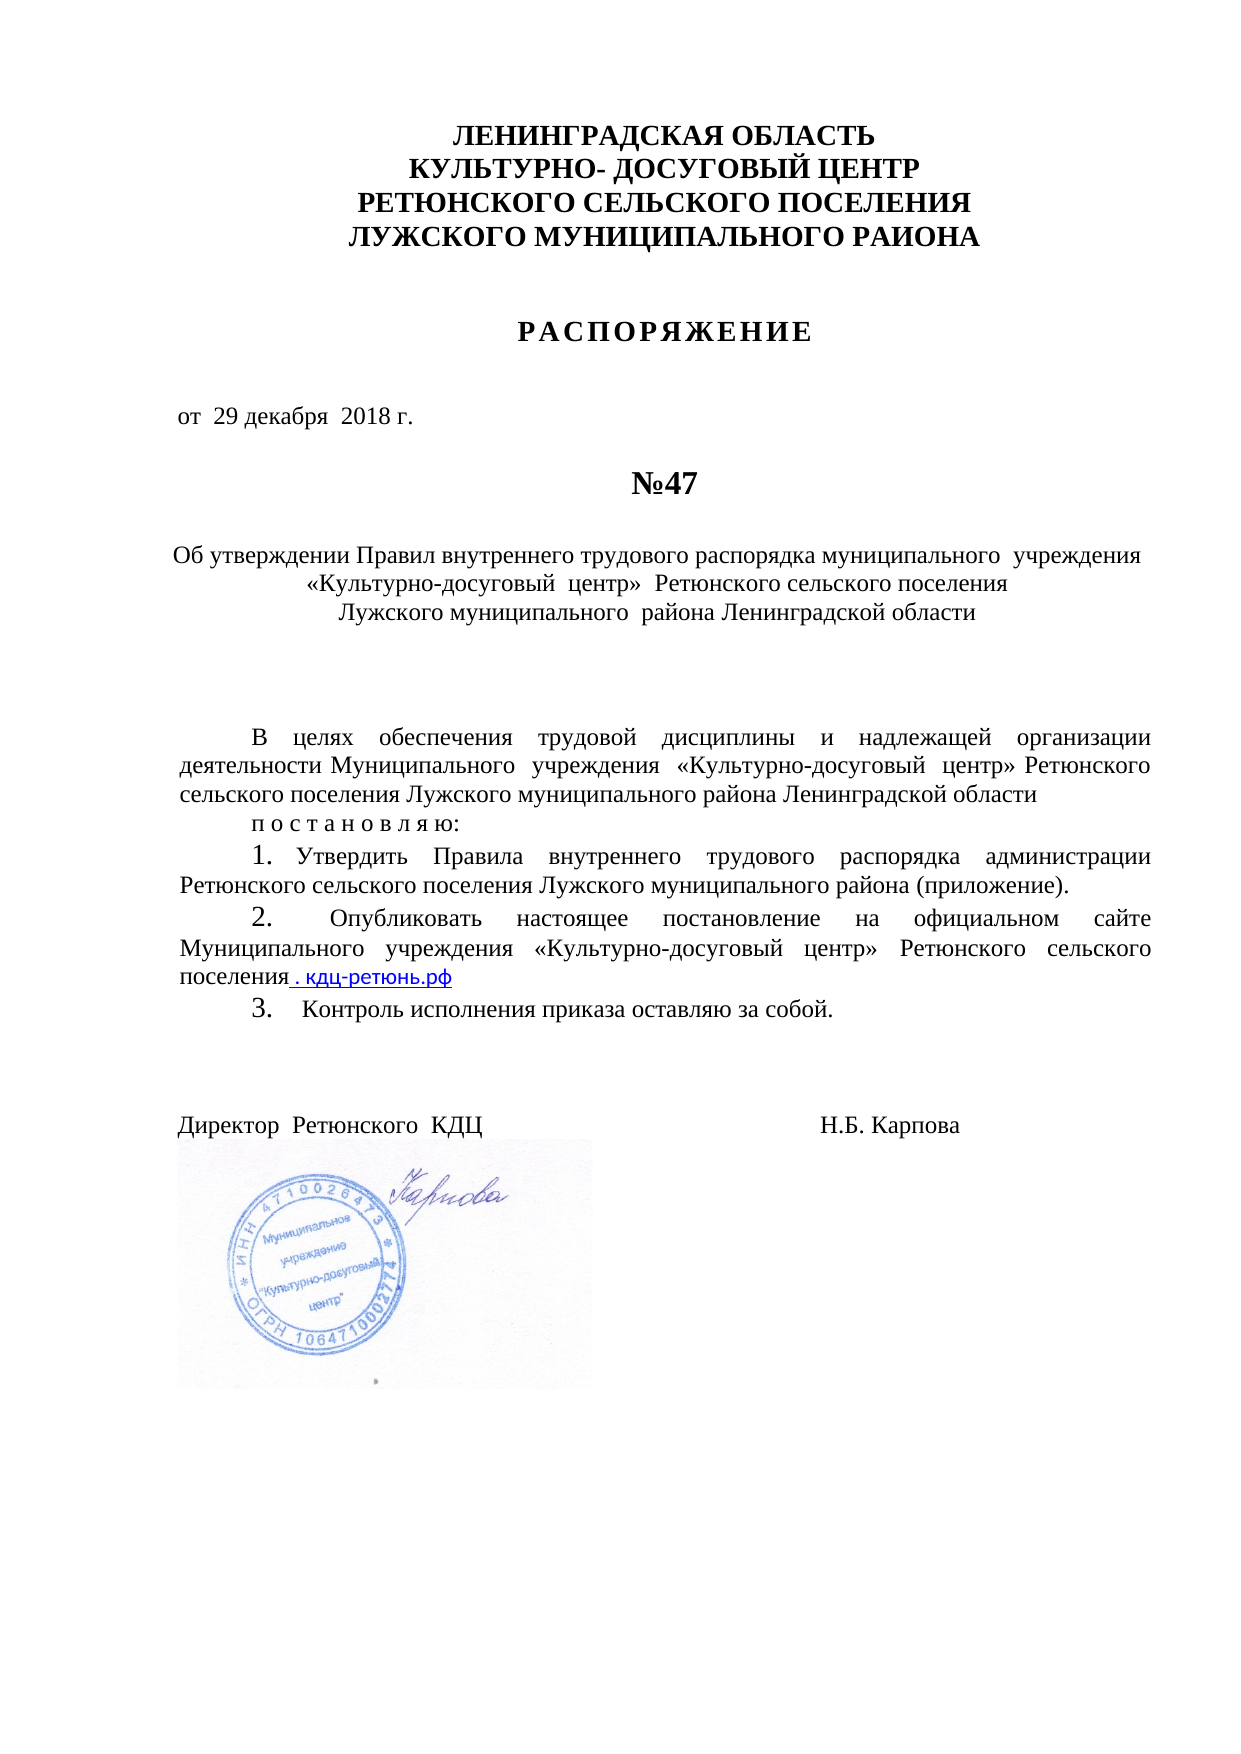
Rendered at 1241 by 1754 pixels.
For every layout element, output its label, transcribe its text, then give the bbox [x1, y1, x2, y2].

list Контроль исполнения приказа оставляю за собой. [179, 991, 1152, 1024]
text Директор Ретюнского КДЦ Н.Б. Карпова [177, 1110, 1152, 1139]
picture [177, 1139, 593, 1389]
text п о с т а н о в л я ю: [179, 808, 1152, 837]
text Об утверждении Правил внутреннего трудового распорядка муниципального учреждения «Культурно-досуговый центр» Ретюнского сельского поселения [162, 540, 1152, 597]
text от 29 декабря 2018 г. [177, 401, 1152, 429]
text В целях обеспечения трудовой дисциплины и надлежащей организации деятельности Муниципального учреждения «Культурно-досуговый центр» Ретюнского сельского поселения Лужского муниципального района Ленинградской области [179, 722, 1152, 808]
text №47 [177, 463, 1152, 501]
text Лужского муниципального района Ленинградской области [162, 597, 1152, 626]
text РЕТЮНСКОГО СЕЛЬСКОГО ПОСЕЛЕНИЯ [177, 185, 1152, 219]
text КУЛЬТУРНО- ДОСУГОВЫЙ ЦЕНТР [177, 152, 1152, 185]
text Ленинградская область [177, 118, 1152, 152]
text ЛУЖСКОГО МУНИЦИПАЛЬНОГО РАИОНА [177, 219, 1152, 252]
list Утвердить Правила внутреннего трудового распорядка администрации Ретюнского сельского поселения Лужского муниципального района (приложение). [179, 837, 1152, 899]
text РАСПОРЯЖЕНИЕ [177, 314, 1152, 348]
list Опубликовать настоящее постановление на официальном сайте Муниципального учреждения «Культурно-досуговый центр» Ретюнского сельского поселения . кдц-ретюнь.рф [179, 899, 1152, 991]
